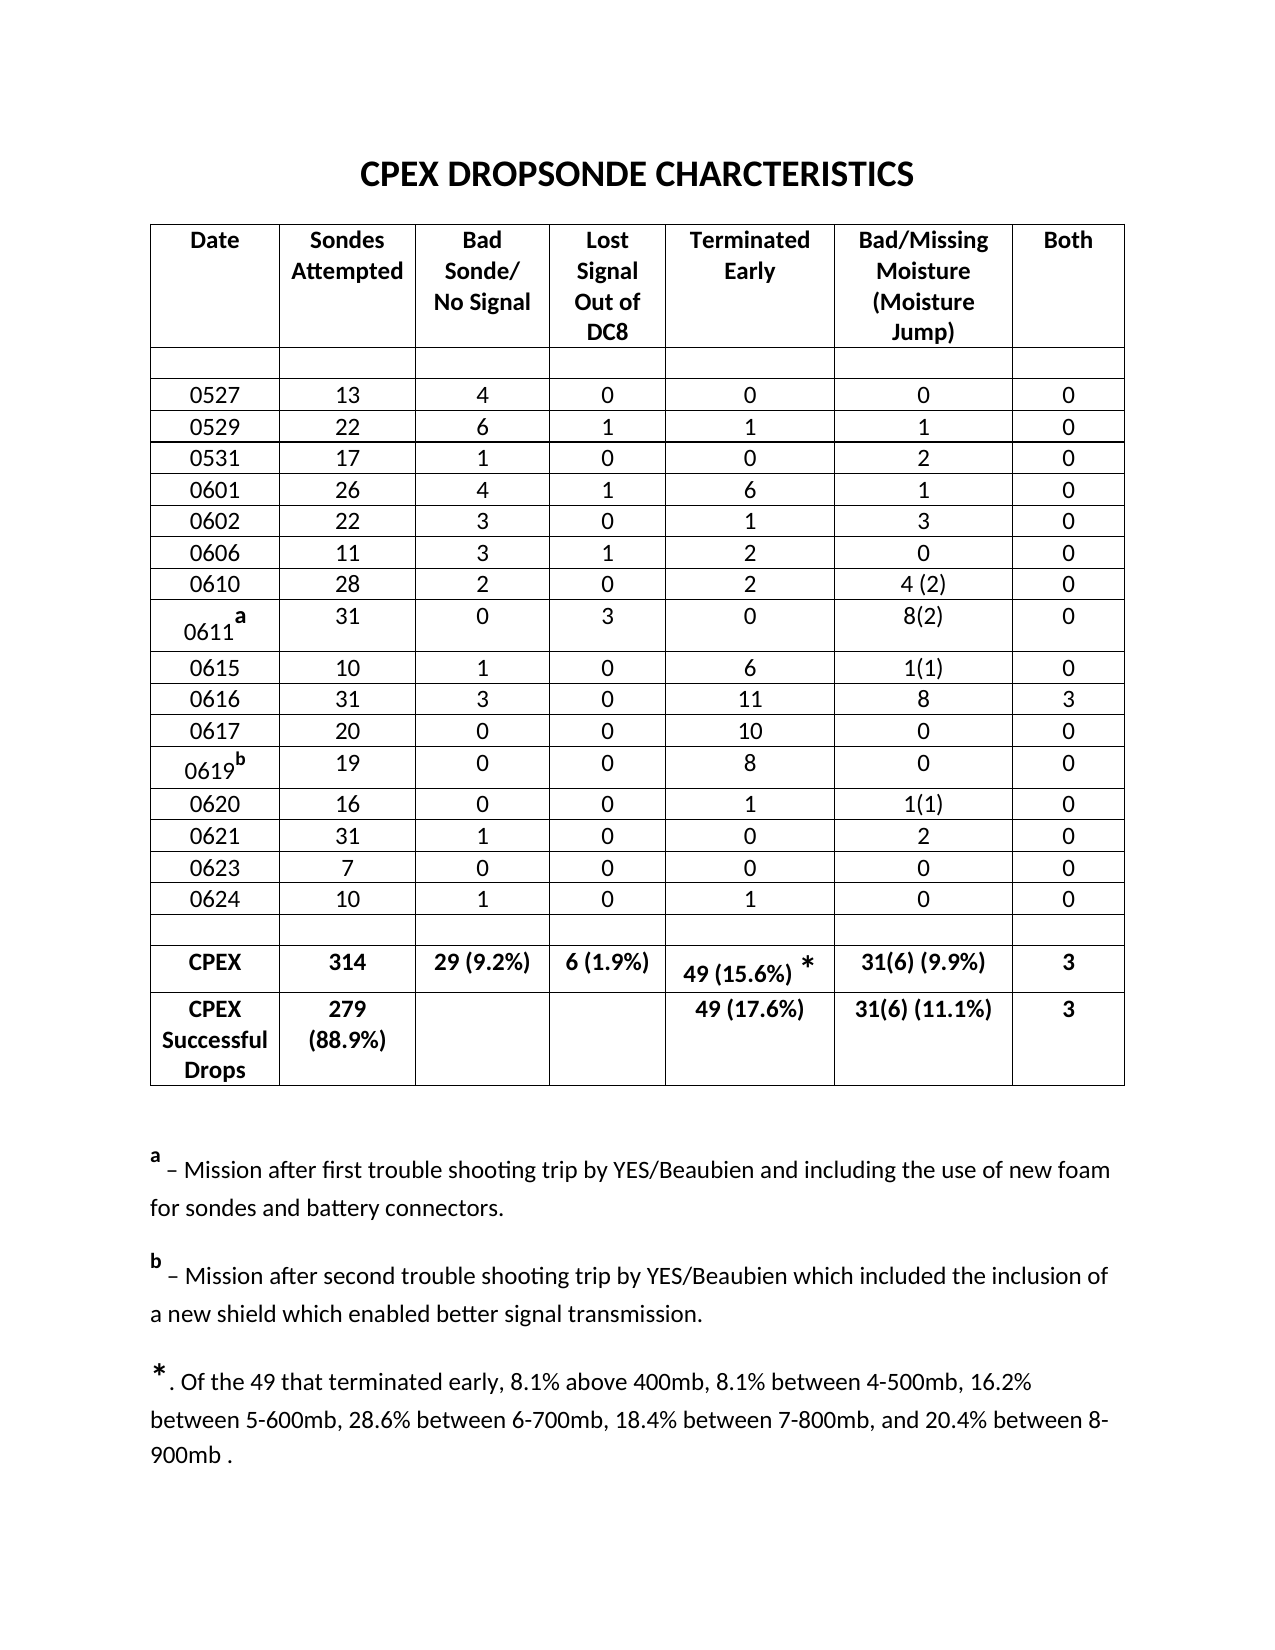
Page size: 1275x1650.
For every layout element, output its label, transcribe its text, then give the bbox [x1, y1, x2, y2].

table_cell 0 [550, 715, 665, 746]
table_cell 31 [280, 600, 415, 651]
table_cell 1 [666, 883, 834, 914]
table_cell CPEX Successful Drops [151, 993, 279, 1085]
table_cell 0 [666, 852, 834, 882]
table_cell 0 [416, 600, 549, 651]
table_cell 0 [550, 747, 665, 787]
table_header Date [151, 225, 279, 347]
table_cell 0 [1013, 379, 1124, 410]
text a – Mission after first trouble shooting trip by YES/Beaubien and including the use of new foam for sondes and battery connectors. [150, 1142, 1125, 1222]
table_cell 3 [416, 537, 549, 568]
text b – Mission after second trouble shooting trip by YES/Beaubien which included the inclusion of a new shield which enabled better signal transmission. [150, 1248, 1125, 1329]
table_cell 4 [416, 379, 549, 410]
table_cell 0 [416, 715, 549, 746]
table_cell 2 [666, 537, 834, 568]
table_cell 0 [1013, 474, 1124, 504]
table_cell 3 [1013, 993, 1124, 1085]
table_cell [280, 915, 415, 945]
text *. Of the 49 that terminated early, 8.1% above 400mb, 8.1% between 4-500mb, 16.2% between 5-600mb, 28.6% between 6-700mb, 18.4% between 7-800mb, and 20.4% between 8-900mb . [150, 1354, 1125, 1470]
table_cell 0619b [151, 747, 279, 787]
table_cell 0 [835, 379, 1012, 410]
table_cell 0620 [151, 789, 279, 819]
table_cell [151, 915, 279, 945]
table_cell 8(2) [835, 600, 1012, 651]
table_cell 1 [666, 789, 834, 819]
table_cell 0 [835, 537, 1012, 568]
table_cell 1 [550, 537, 665, 568]
table_cell 1 [416, 443, 549, 473]
table_cell [416, 993, 549, 1085]
table_cell 31(6) (9.9%) [835, 946, 1012, 992]
table_cell 0 [550, 852, 665, 882]
table_cell 2 [416, 569, 549, 599]
table_cell 0 [550, 820, 665, 851]
table_cell 6 [666, 474, 834, 504]
table_cell 0 [550, 652, 665, 683]
table_header Sondes Attempted [280, 225, 415, 347]
table_cell [550, 993, 665, 1085]
table_cell 0 [835, 883, 1012, 914]
table_cell 1 [416, 652, 549, 683]
table_cell 0 [666, 443, 834, 473]
table_cell 0 [416, 852, 549, 882]
table_cell 1 [550, 411, 665, 441]
table_cell 31(6) (11.1%) [835, 993, 1012, 1085]
table_cell 6 [666, 652, 834, 683]
table_cell [1013, 915, 1124, 945]
table_cell 0 [550, 789, 665, 819]
table_cell 2 [835, 443, 1012, 473]
table_cell 26 [280, 474, 415, 504]
table_cell 0 [666, 600, 834, 651]
table_cell 0 [666, 820, 834, 851]
table_cell 0 [1013, 506, 1124, 536]
table_cell 0 [1013, 411, 1124, 441]
text CPEX DROPSONDE CHARCTERISTICS [150, 150, 1125, 196]
table_cell 0 [1013, 789, 1124, 819]
table_cell 22 [280, 411, 415, 441]
table_cell 0 [1013, 852, 1124, 882]
table_cell 0623 [151, 852, 279, 882]
table_cell 0 [550, 506, 665, 536]
table_cell 0 [1013, 715, 1124, 746]
table_cell 0602 [151, 506, 279, 536]
table_cell 8 [666, 747, 834, 787]
table_cell 0 [1013, 747, 1124, 787]
table_cell [280, 348, 415, 378]
table_cell 0529 [151, 411, 279, 441]
table_cell 0616 [151, 684, 279, 714]
table_cell 6 (1.9%) [550, 946, 665, 992]
table_cell [835, 915, 1012, 945]
table_cell 3 [550, 600, 665, 651]
table_cell 11 [280, 537, 415, 568]
table_cell [416, 348, 549, 378]
table_cell 0606 [151, 537, 279, 568]
table_cell 29 (9.2%) [416, 946, 549, 992]
table_cell [550, 915, 665, 945]
table_cell 0 [1013, 820, 1124, 851]
table_cell 0611a [151, 600, 279, 651]
table_cell 1 [416, 820, 549, 851]
table_cell 3 [1013, 946, 1124, 992]
table_cell 0601 [151, 474, 279, 504]
table_cell 1 [416, 883, 549, 914]
table_cell 22 [280, 506, 415, 536]
table_cell 0624 [151, 883, 279, 914]
table_cell 4 [416, 474, 549, 504]
table_cell 3 [416, 684, 549, 714]
table_cell 8 [835, 684, 1012, 714]
table_cell 0 [1013, 569, 1124, 599]
table_cell 28 [280, 569, 415, 599]
table_cell [416, 915, 549, 945]
table_cell 1(1) [835, 652, 1012, 683]
table_cell 10 [280, 883, 415, 914]
table_cell 7 [280, 852, 415, 882]
table_cell 1(1) [835, 789, 1012, 819]
table_cell 0 [835, 852, 1012, 882]
table_cell 16 [280, 789, 415, 819]
table_header Lost Signal Out of DC8 [550, 225, 665, 347]
table_cell 0 [835, 715, 1012, 746]
table_cell 3 [416, 506, 549, 536]
table_cell 1 [835, 411, 1012, 441]
table_cell 0527 [151, 379, 279, 410]
table_cell 0 [550, 569, 665, 599]
table_cell 2 [666, 569, 834, 599]
table_cell 0610 [151, 569, 279, 599]
table_cell 0 [550, 883, 665, 914]
table_cell 3 [835, 506, 1012, 536]
table_cell 31 [280, 684, 415, 714]
table_cell 31 [280, 820, 415, 851]
table_cell 2 [835, 820, 1012, 851]
table_cell 10 [280, 652, 415, 683]
table_header Terminated Early [666, 225, 834, 347]
table_cell 0 [1013, 443, 1124, 473]
table_cell 279 (88.9%) [280, 993, 415, 1085]
table_cell 1 [835, 474, 1012, 504]
table_cell 0 [1013, 537, 1124, 568]
table_cell [666, 348, 834, 378]
table_cell 314 [280, 946, 415, 992]
table_cell 0615 [151, 652, 279, 683]
table_cell 0 [550, 684, 665, 714]
table_cell [151, 348, 279, 378]
table_cell 0621 [151, 820, 279, 851]
table_cell [550, 348, 665, 378]
table_cell 0617 [151, 715, 279, 746]
table_cell [666, 915, 834, 945]
table_cell 0 [1013, 652, 1124, 683]
table_cell 1 [666, 506, 834, 536]
table_cell 10 [666, 715, 834, 746]
table_cell 0 [666, 379, 834, 410]
table_cell 0 [835, 747, 1012, 787]
table_cell 0 [416, 747, 549, 787]
table_cell 3 [1013, 684, 1124, 714]
table_cell 17 [280, 443, 415, 473]
table_cell 6 [416, 411, 549, 441]
table_cell 1 [550, 474, 665, 504]
table_cell [835, 348, 1012, 378]
table_cell 0 [1013, 600, 1124, 651]
table_header Bad Sonde/ No Signal [416, 225, 549, 347]
table_cell 11 [666, 684, 834, 714]
table_cell 49 (15.6%) * [666, 946, 834, 992]
table_cell 49 (17.6%) [666, 993, 834, 1085]
table_cell CPEX [151, 946, 279, 992]
table_cell 0531 [151, 443, 279, 473]
table_header Both [1013, 225, 1124, 347]
table_cell 0 [550, 379, 665, 410]
table_cell 4 (2) [835, 569, 1012, 599]
table_header Bad/Missing Moisture (Moisture Jump) [835, 225, 1012, 347]
table_cell 19 [280, 747, 415, 787]
table_cell 0 [1013, 883, 1124, 914]
table_cell 20 [280, 715, 415, 746]
table_cell 13 [280, 379, 415, 410]
table_cell 1 [666, 411, 834, 441]
table_cell 0 [416, 789, 549, 819]
table_cell 0 [550, 443, 665, 473]
table_cell [1013, 348, 1124, 378]
